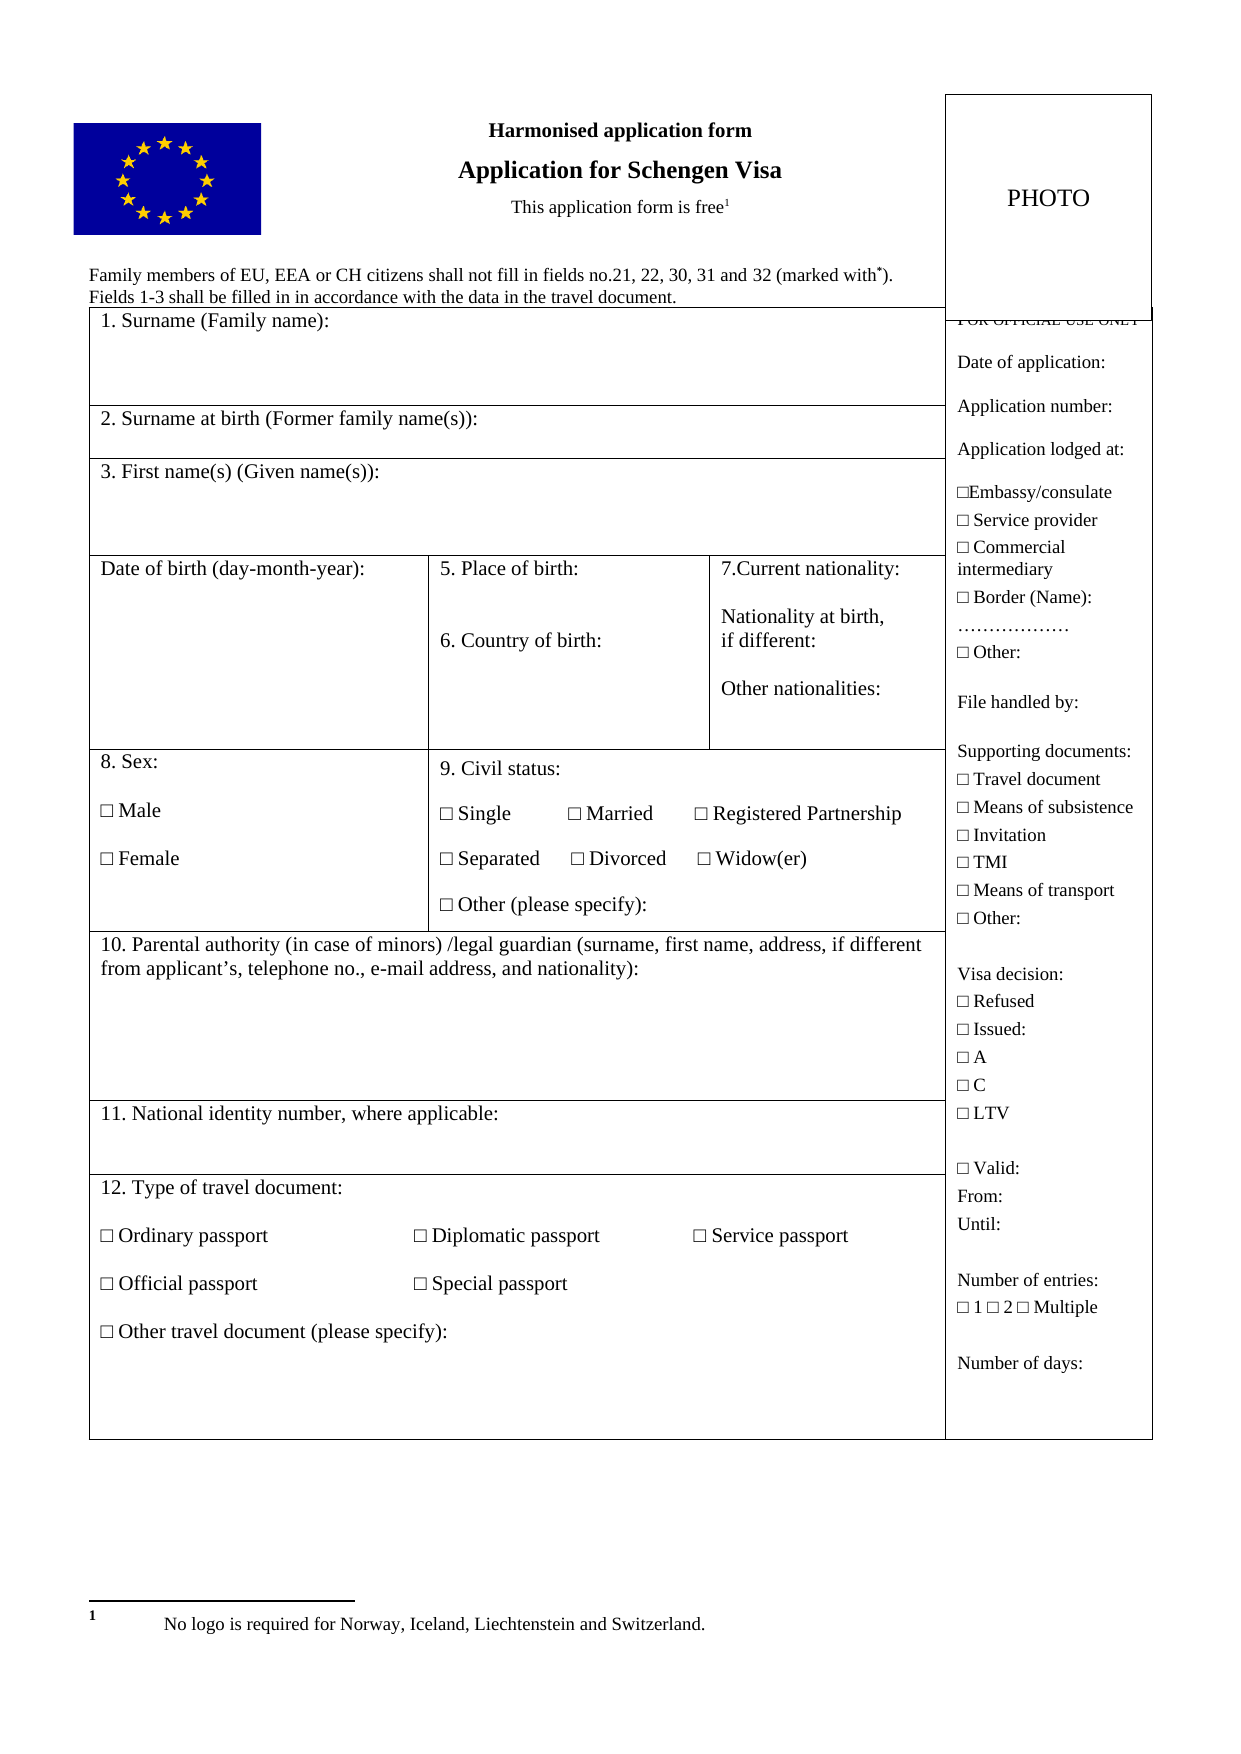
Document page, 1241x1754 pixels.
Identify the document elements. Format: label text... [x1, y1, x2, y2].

picture [73, 123, 262, 235]
table_header For official use only Date of application: Application number: Application lodged at: □Embassy/consulate □ Service provider □ Commercial intermediary □ Border (Name): ……………… □ Other: File handled by: Supporting documents: □ Travel document □ Means of subsistence □ Invitation □ TMI □ Means of transport □ Other: Visa decision: □ Refused □ Issued: □ A □ C □ LTV □ Valid: From: Until: Number of entries: □ 1 □ 2 □ Multiple Number of days: [946, 321, 1152, 1439]
table_cell 5. Place of birth: 6. Country of birth: [429, 556, 709, 748]
table_cell 7.Current nationality: Nationality at birth, if different: Other nationalities: [710, 556, 945, 748]
text Application for Schengen Visa [89, 155, 945, 183]
table_cell Date of birth (day-month-year): [90, 556, 428, 748]
table_header 1. Surname (Family name): [90, 308, 945, 404]
text This application form is free [89, 196, 945, 217]
table_cell 2. Surname at birth (Former family name(s)): [90, 406, 945, 458]
text Harmonised application form [89, 118, 945, 142]
text Family members of EU, EEA or CH citizens shall not fill in fields no.21, 22, 30, 31 and 32 (marked with*). [89, 264, 945, 286]
table_cell 8. Sex: □ Male □ Female [90, 750, 428, 931]
text Fields 1-3 shall be filled in in accordance with the data in the travel document. [89, 286, 945, 307]
table_cell 12. Type of travel document: □ Ordinary passport □ Diplomatic passport □ Service passport □ Official passport □ Special passport □ Other travel document (please specify): [90, 1175, 945, 1439]
table_cell 9. Civil status: □ Single □ Married □ Registered Partnership □ Separated □ Divorced □ Widow(er) □ Other (please specify): [429, 750, 945, 931]
table_cell 10. Parental authority (in case of minors) /legal guardian (surname, first name, address, if different from applicant’s, telephone no., e-mail address, and nationality): [90, 932, 945, 1100]
table_cell 3. First name(s) (Given name(s)): [90, 459, 945, 555]
table_cell 11. National identity number, where applicable: [90, 1101, 945, 1174]
